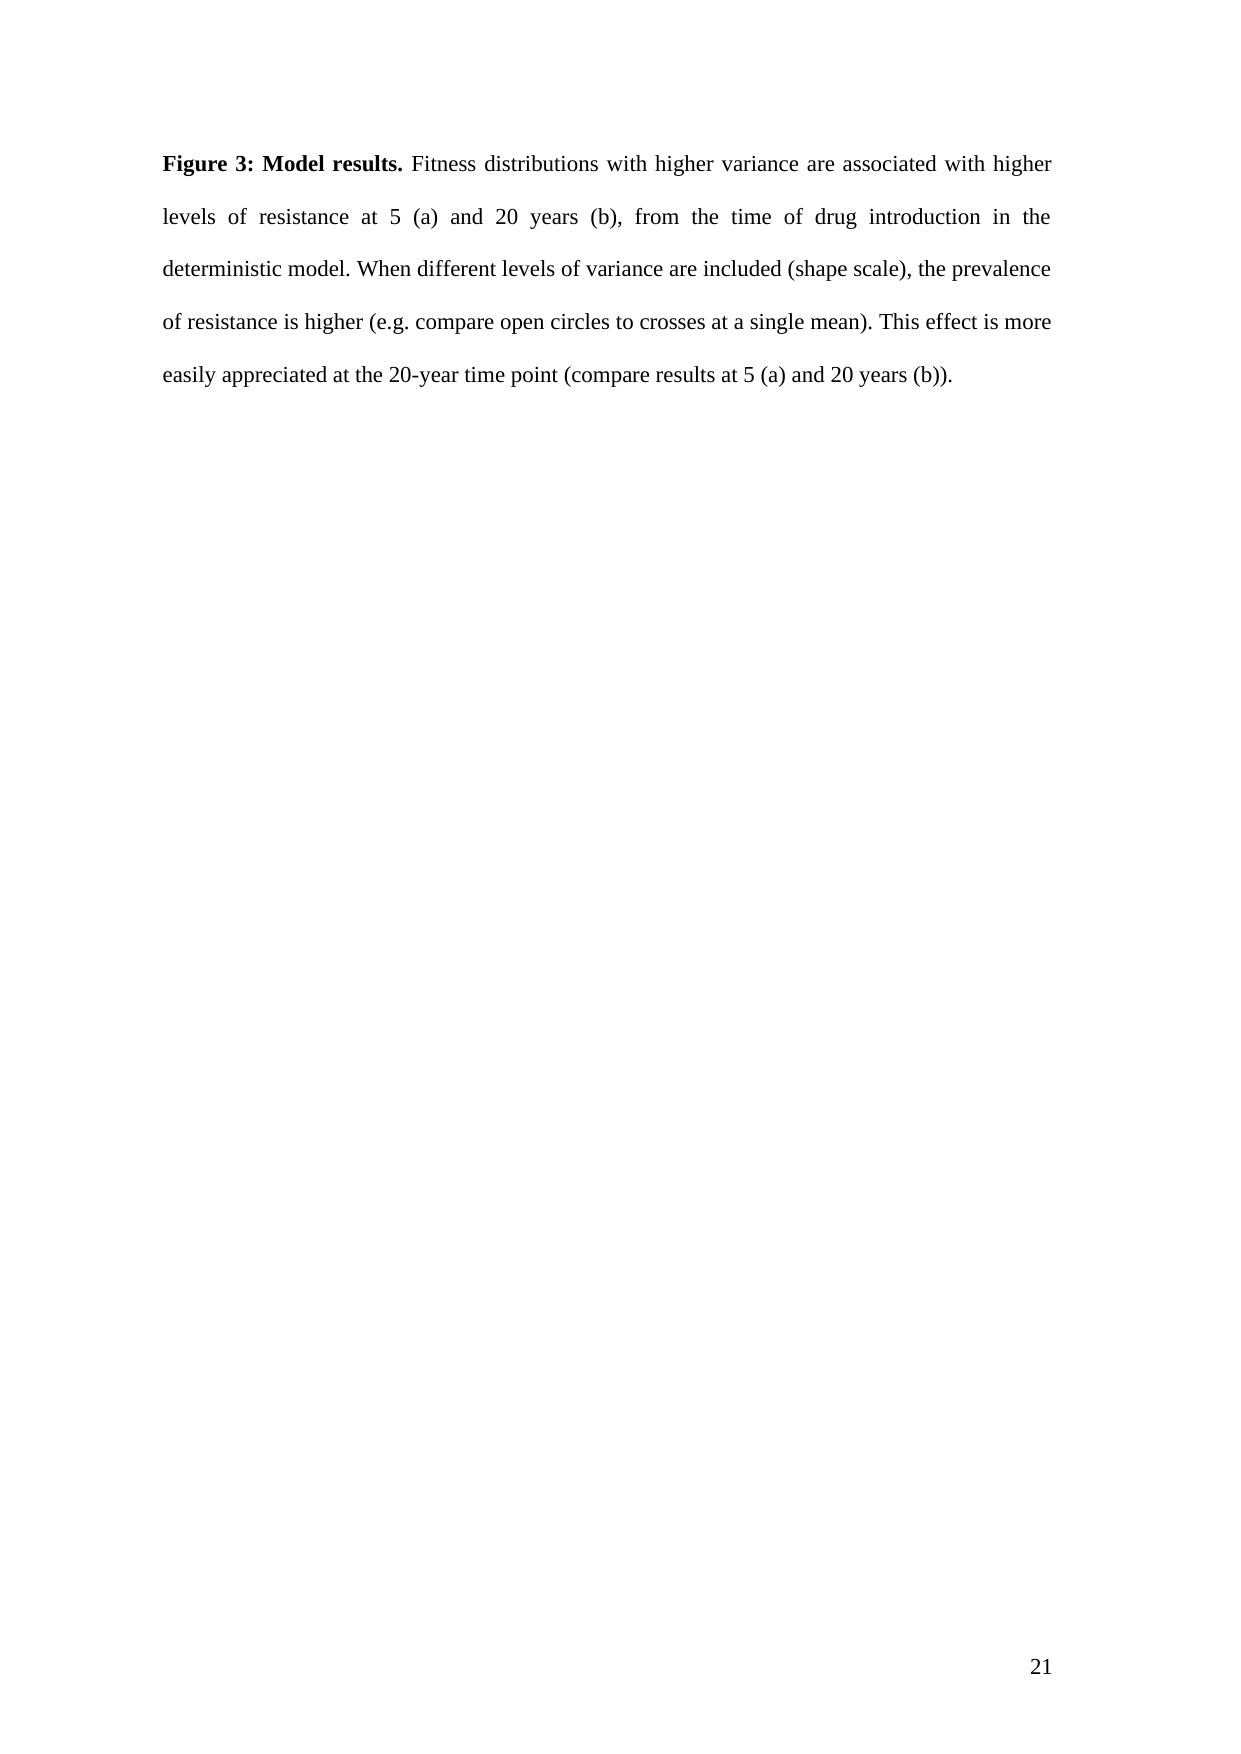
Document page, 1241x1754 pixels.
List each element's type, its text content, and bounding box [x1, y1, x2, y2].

text Figure 3: Model results. Fitness distributions with higher variance are associated with higher levels of resistance at 5 (a) and 20 years (b), from the time of drug introduction in the deterministic model. When different levels of variance are included (shape scale), the prevalence of resistance is higher (e.g. compare open circles to crosses at a single mean). This effect is more easily appreciated at the 20-year time point (compare results at 5 (a) and 20 years (b)). [162, 150, 1053, 387]
